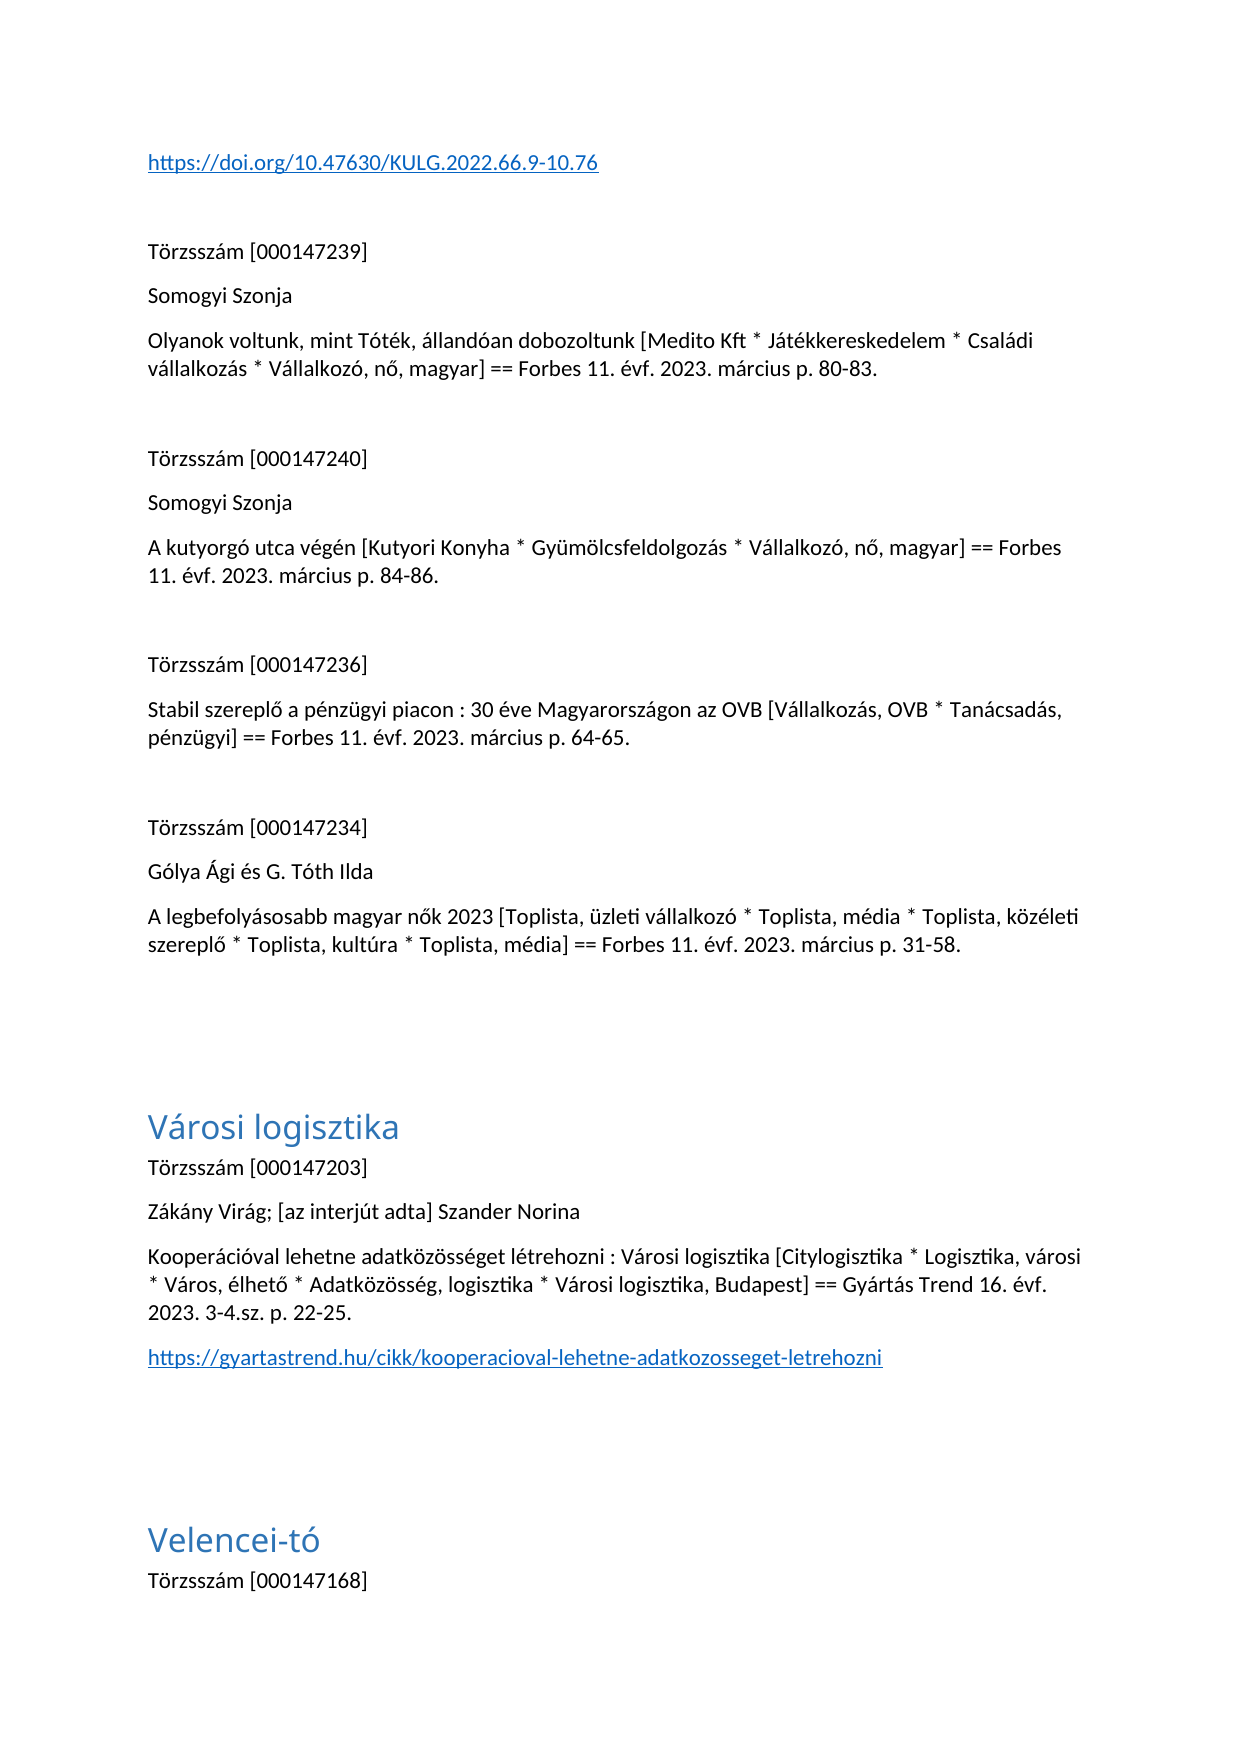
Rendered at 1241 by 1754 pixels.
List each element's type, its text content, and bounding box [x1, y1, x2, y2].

subtitle Városi logisztika [148, 1104, 1093, 1149]
text Törzsszám [000147236] [148, 651, 1093, 678]
text A kutyorgó utca végén [Kutyori Konyha * Gyümölcsfeldolgozás * Vállalkozó, nő, magyar] == Forbes 11. évf. 2023. március p. 84-86. [148, 533, 1093, 589]
text Somogyi Szonja [148, 488, 1093, 516]
text A legbefolyásosabb magyar nők 2023 [Toplista, üzleti vállalkozó * Toplista, média * Toplista, közéleti szereplő * Toplista, kultúra * Toplista, média] == Forbes 11. évf. 2023. március p. 31-58. [148, 902, 1093, 958]
text Törzsszám [000147203] [148, 1153, 1093, 1181]
text Stabil szereplő a pénzügyi piacon : 30 éve Magyarországon az OVB [Vállalkozás, OVB * Tanácsadás, pénzügyi] == Forbes 11. évf. 2023. március p. 64-65. [148, 695, 1093, 751]
text Kooperációval lehetne adatközösséget létrehozni : Városi logisztika [Citylogisztika * Logisztika, városi * Város, élhető * Adatközösség, logisztika * Városi logisztika, Budapest] == Gyártás Trend 16. évf. 2023. 3-4.sz. p. 22-25. [148, 1242, 1093, 1326]
text Törzsszám [000147234] [148, 813, 1093, 841]
text Törzsszám [000147239] [148, 237, 1093, 265]
text https://doi.org/10.47630/KULG.2022.66.9-10.76 [148, 148, 1093, 176]
text Zákány Virág; [az interjút adta] Szander Norina [148, 1197, 1093, 1226]
text https://gyartastrend.hu/cikk/kooperacioval-lehetne-adatkozosseget-letrehozni [148, 1343, 1093, 1371]
text Törzsszám [000147168] [148, 1566, 1093, 1594]
text Törzsszám [000147240] [148, 444, 1093, 472]
text Gólya Ági és G. Tóth Ilda [148, 857, 1093, 885]
subtitle Velencei-tó [148, 1517, 1093, 1562]
text Somogyi Szonja [148, 282, 1093, 310]
text Olyanok voltunk, mint Tóték, állandóan dobozoltunk [Medito Kft * Játékkereskedelem * Családi vállalkozás * Vállalkozó, nő, magyar] == Forbes 11. évf. 2023. március p. 80-83. [148, 326, 1093, 382]
